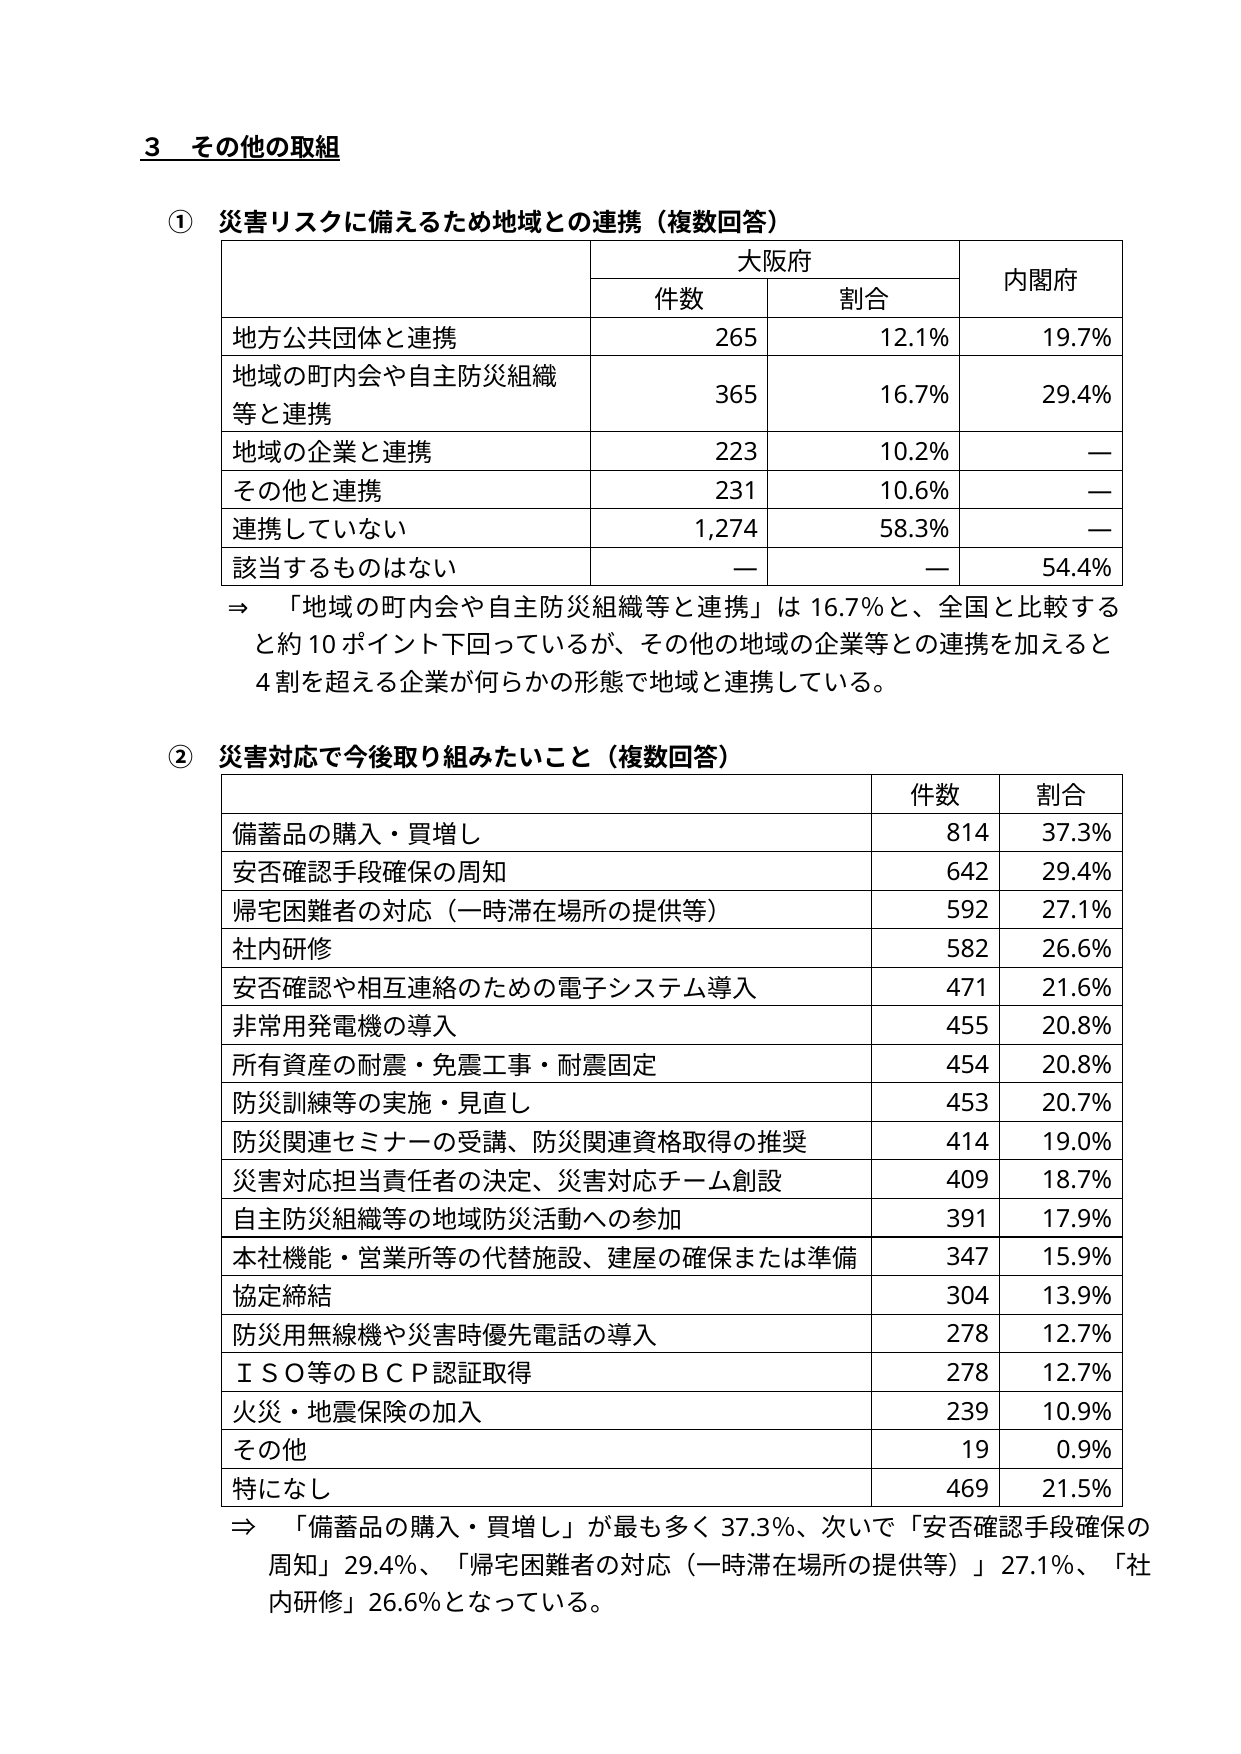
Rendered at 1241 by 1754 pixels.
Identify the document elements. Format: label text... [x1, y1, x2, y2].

table_cell 26.6% [1000, 929, 1122, 967]
text ⇒ 「備蓄品の購入・買増し」が最も多く37.3％、次いで「安否確認手段確保の周知」29.4％、「帰宅困難者の対応（一時滞在場所の提供等）」27.1％、「社内研修」26.6％となっている。 [118, 1507, 1152, 1620]
table_cell 所有資産の耐震・免震工事・耐震固定 [222, 1045, 871, 1082]
table_cell 防災関連セミナーの受講、防災関連資格取得の推奨 [222, 1122, 871, 1159]
table_cell 17.9% [1000, 1199, 1122, 1236]
table_cell ＩＳＯ等のＢＣＰ認証取得 [222, 1353, 871, 1391]
table_cell 223 [591, 432, 767, 470]
table_header [222, 775, 871, 812]
table_cell 642 [872, 852, 999, 889]
table_cell 該当するものはない [222, 548, 590, 585]
table_cell 1,274 [591, 509, 767, 547]
table_cell その他 [222, 1430, 871, 1468]
table_cell 自主防災組織等の地域防災活動への参加 [222, 1199, 871, 1236]
table_cell 12.7% [1000, 1315, 1122, 1352]
text ⇒ 「地域の町内会や自主防災組織等と連携」は16.7％と、全国と比較する と約10ポイント下回っているが、その他の地域の企業等との連携を加えると [227, 586, 1122, 661]
text ３ その他の取組 [140, 127, 1152, 164]
text ② 災害対応で今後取り組みたいこと（複数回答） [118, 736, 1152, 774]
table_cell 10.6% [768, 471, 959, 508]
table_cell 件数 [591, 279, 767, 317]
table_cell 安否確認手段確保の周知 [222, 852, 871, 889]
table_header [222, 241, 590, 317]
table_cell 54.4% [960, 548, 1122, 585]
table_cell 12.1% [768, 318, 959, 355]
table_cell 409 [872, 1160, 999, 1198]
table_cell 防災訓練等の実施・見直し [222, 1083, 871, 1121]
table_cell ― [960, 509, 1122, 547]
table_cell 13.9% [1000, 1276, 1122, 1313]
table_cell 火災・地震保険の加入 [222, 1392, 871, 1429]
text ① 災害リスクに備えるため地域との連携（複数回答） [118, 202, 1152, 239]
table_cell 19.0% [1000, 1122, 1122, 1159]
table_cell 18.7% [1000, 1160, 1122, 1198]
table_cell 239 [872, 1392, 999, 1429]
table_cell 414 [872, 1122, 999, 1159]
table_cell 37.3% [1000, 814, 1122, 851]
table_cell 20.7% [1000, 1083, 1122, 1121]
table_cell 365 [591, 356, 767, 431]
table_cell 帰宅困難者の対応（一時滞在場所の提供等） [222, 891, 871, 928]
table_header 内閣府 [960, 241, 1122, 317]
table_cell 391 [872, 1199, 999, 1236]
table_cell 地方公共団体と連携 [222, 318, 590, 355]
table_cell ― [591, 548, 767, 585]
table_cell 453 [872, 1083, 999, 1121]
table_cell 304 [872, 1276, 999, 1313]
table_cell 16.7% [768, 356, 959, 431]
table_cell ― [960, 471, 1122, 508]
table_cell 本社機能・営業所等の代替施設、建屋の確保または準備 [222, 1238, 871, 1275]
table_cell 454 [872, 1045, 999, 1082]
table_cell 地域の町内会や自主防災組織等と連携 [222, 356, 590, 431]
table_cell 10.9% [1000, 1392, 1122, 1429]
table_cell 469 [872, 1469, 999, 1506]
table_cell 20.8% [1000, 1045, 1122, 1082]
table_cell 278 [872, 1315, 999, 1352]
table_cell 231 [591, 471, 767, 508]
table_cell 592 [872, 891, 999, 928]
table_cell 265 [591, 318, 767, 355]
table_cell 278 [872, 1353, 999, 1391]
table_cell 582 [872, 929, 999, 967]
table_cell 347 [872, 1238, 999, 1275]
table_cell 455 [872, 1006, 999, 1044]
table_cell その他と連携 [222, 471, 590, 508]
table_header 件数 [872, 775, 999, 812]
text 4割を超える企業が何らかの形態で地域と連携している。 [118, 661, 1122, 699]
table_cell 21.5% [1000, 1469, 1122, 1506]
table_cell 27.1% [1000, 891, 1122, 928]
table_cell 814 [872, 814, 999, 851]
table_cell 非常用発電機の導入 [222, 1006, 871, 1044]
table_cell 連携していない [222, 509, 590, 547]
table_header 割合 [1000, 775, 1122, 812]
table_cell 割合 [768, 279, 959, 317]
table_cell 防災用無線機や災害時優先電話の導入 [222, 1315, 871, 1352]
table_cell 21.6% [1000, 968, 1122, 1005]
table_cell 災害対応担当責任者の決定、災害対応チーム創設 [222, 1160, 871, 1198]
table_cell 471 [872, 968, 999, 1005]
table_cell 20.8% [1000, 1006, 1122, 1044]
table_cell ― [960, 432, 1122, 470]
table_cell 特になし [222, 1469, 871, 1506]
table_cell 地域の企業と連携 [222, 432, 590, 470]
table_cell 協定締結 [222, 1276, 871, 1313]
table_header 大阪府 [591, 241, 959, 278]
table_cell 58.3% [768, 509, 959, 547]
table_cell 10.2% [768, 432, 959, 470]
table_cell 29.4% [960, 356, 1122, 431]
table_cell 19.7% [960, 318, 1122, 355]
table_cell 備蓄品の購入・買増し [222, 814, 871, 851]
table_cell 0.9% [1000, 1430, 1122, 1468]
table_cell 15.9% [1000, 1238, 1122, 1275]
table_cell 安否確認や相互連絡のための電子システム導入 [222, 968, 871, 1005]
table_cell 19 [872, 1430, 999, 1468]
table_cell 12.7% [1000, 1353, 1122, 1391]
table_cell 社内研修 [222, 929, 871, 967]
table_cell ― [768, 548, 959, 585]
table_cell 29.4% [1000, 852, 1122, 889]
